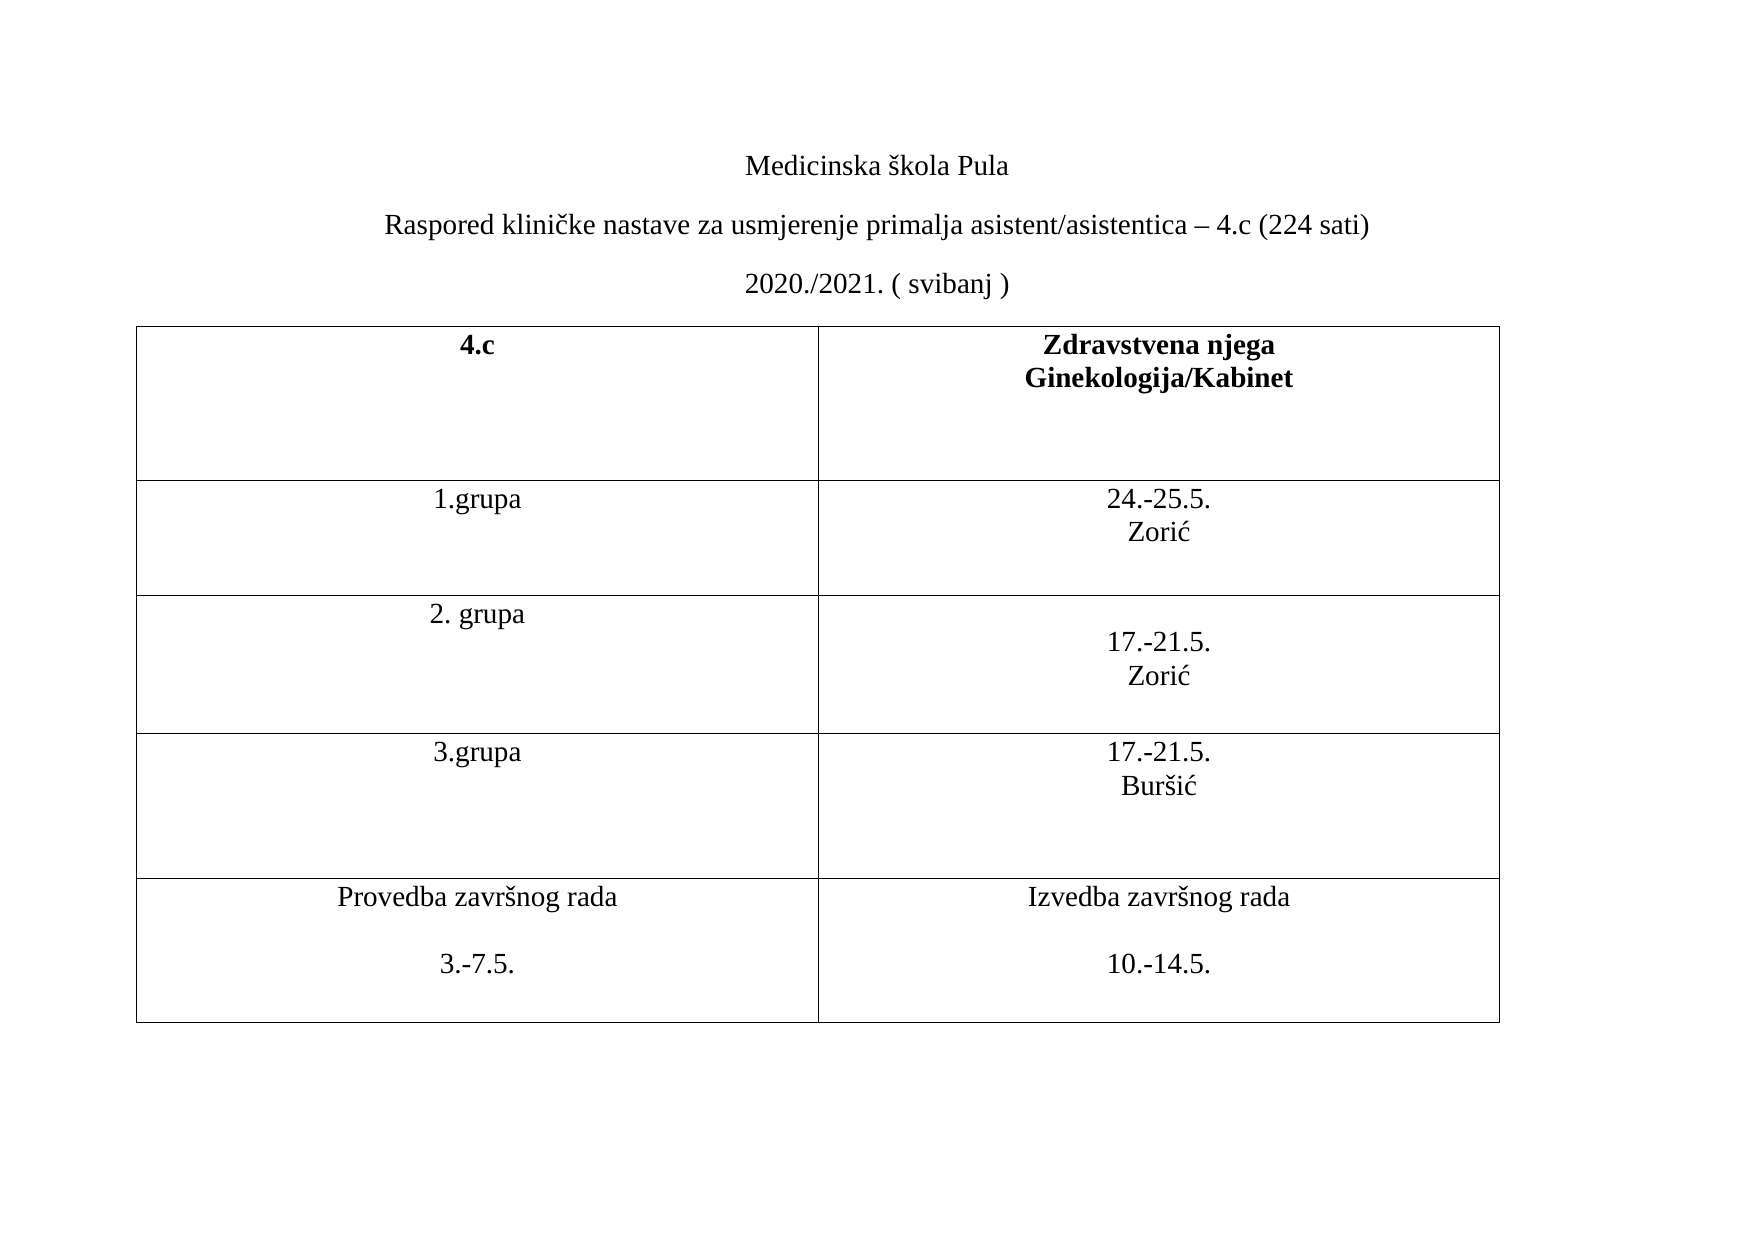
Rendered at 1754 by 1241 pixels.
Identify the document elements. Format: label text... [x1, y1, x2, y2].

text 2020./2021. ( svibanj ) [148, 266, 1606, 300]
text Medicinska škola Pula [148, 148, 1606, 181]
table_cell 24.-25.5. Zorić [819, 481, 1499, 595]
table_cell 2. grupa [137, 596, 818, 733]
table_header 4.c [137, 327, 818, 480]
table_header Zdravstvena njega Ginekologija/Kabinet [819, 327, 1499, 480]
table_cell Izvedba završnog rada 10.-14.5. [819, 879, 1499, 1022]
text Raspored kliničke nastave za usmjerenje primalja asistent/asistentica – 4.c (224 sati) [148, 207, 1606, 241]
table_cell 17.-21.5. Zorić [819, 596, 1499, 733]
table_cell Provedba završnog rada 3.-7.5. [137, 879, 818, 1022]
table_cell 1.grupa [137, 481, 818, 595]
table_cell 3.grupa [137, 734, 818, 878]
table_cell 17.-21.5. Buršić [819, 734, 1499, 878]
